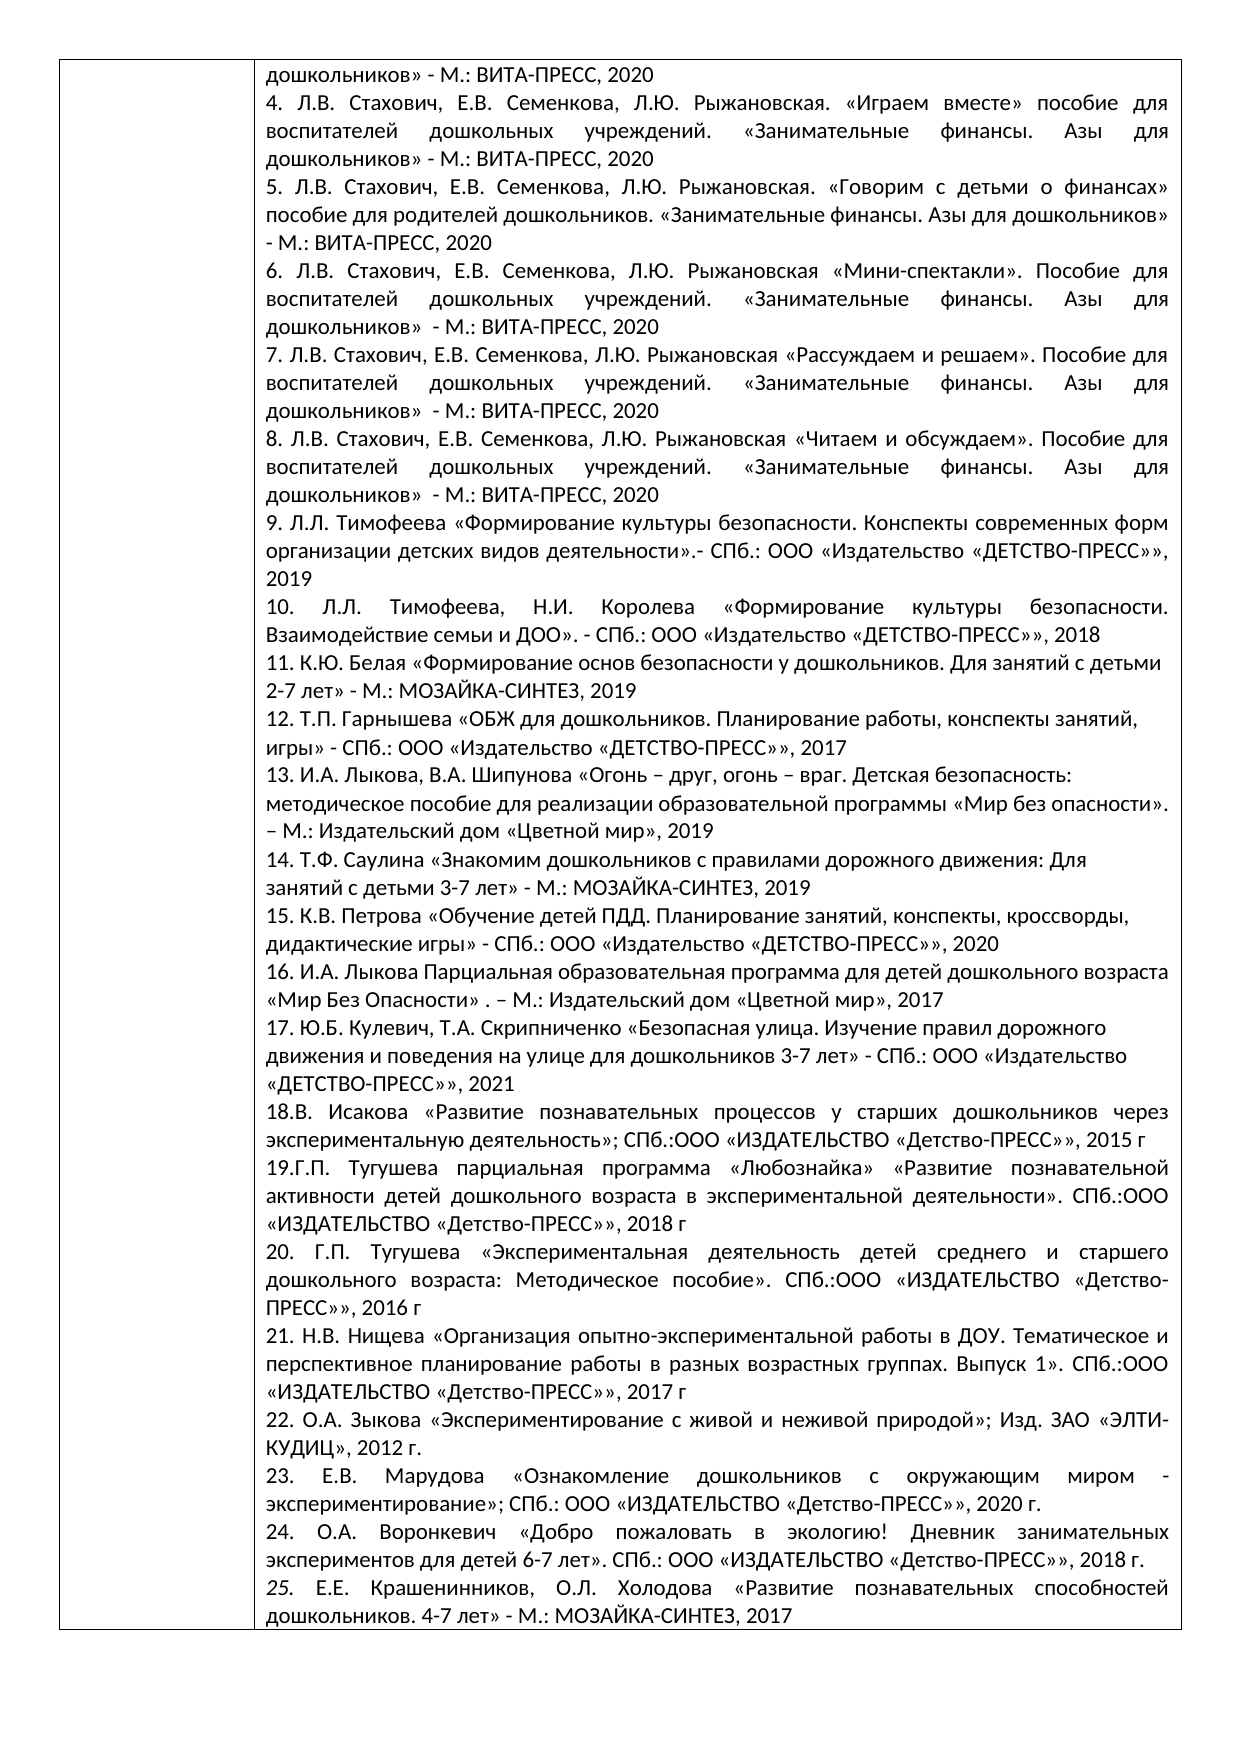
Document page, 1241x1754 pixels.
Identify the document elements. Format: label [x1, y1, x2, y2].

table_cell [255, 60, 1181, 1629]
table_cell [60, 60, 254, 1629]
